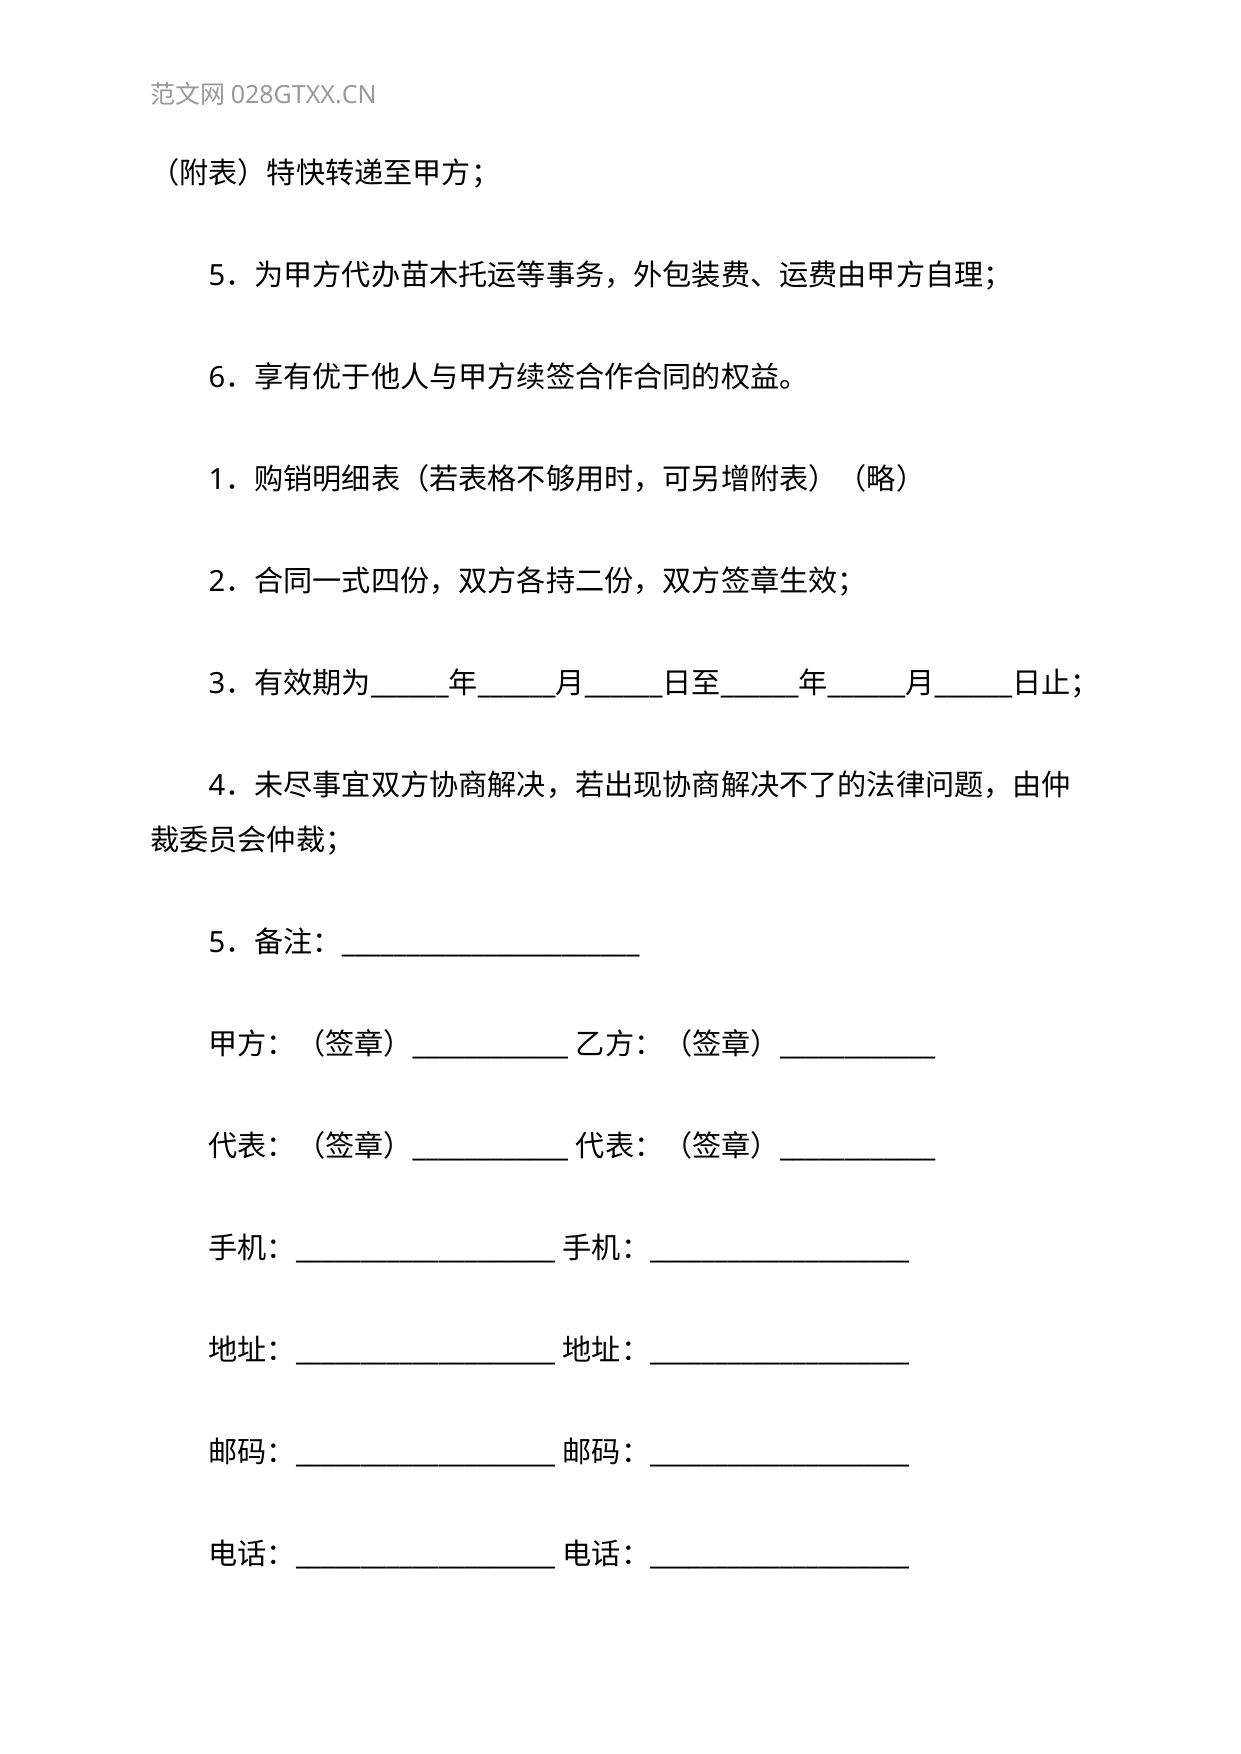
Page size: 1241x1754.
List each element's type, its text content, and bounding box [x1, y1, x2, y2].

text 手机：____________________ 手机：____________________ [150, 1224, 1090, 1267]
text 邮码：____________________ 邮码：____________________ [150, 1428, 1090, 1471]
text 4．未尽事宜双方协商解决，若出现协商解决不了的法律问题，由仲裁委员会仲裁； [150, 762, 1090, 859]
text 2．合同一式四份，双方各持二份，双方签章生效； [150, 558, 1090, 600]
text 5．备注：_______________________ [150, 918, 1090, 961]
text 3．有效期为______年______月______日至______年______月______日止； [150, 660, 1090, 702]
text 地址：____________________ 地址：____________________ [150, 1326, 1090, 1369]
text 6．享有优于他人与甲方续签合作合同的权益。 [150, 354, 1090, 396]
text 电话：____________________ 电话：____________________ [150, 1530, 1090, 1573]
text 代表：（签章）____________ 代表：（签章）____________ [150, 1122, 1090, 1165]
text 1．购销明细表（若表格不够用时，可另增附表）（略） [150, 456, 1090, 498]
text 甲方：（签章）____________ 乙方：（签章）____________ [150, 1020, 1090, 1063]
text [150, 150, 1090, 192]
text 5．为甲方代办苗木托运等事务，外包装费、运费由甲方自理； [150, 252, 1090, 294]
